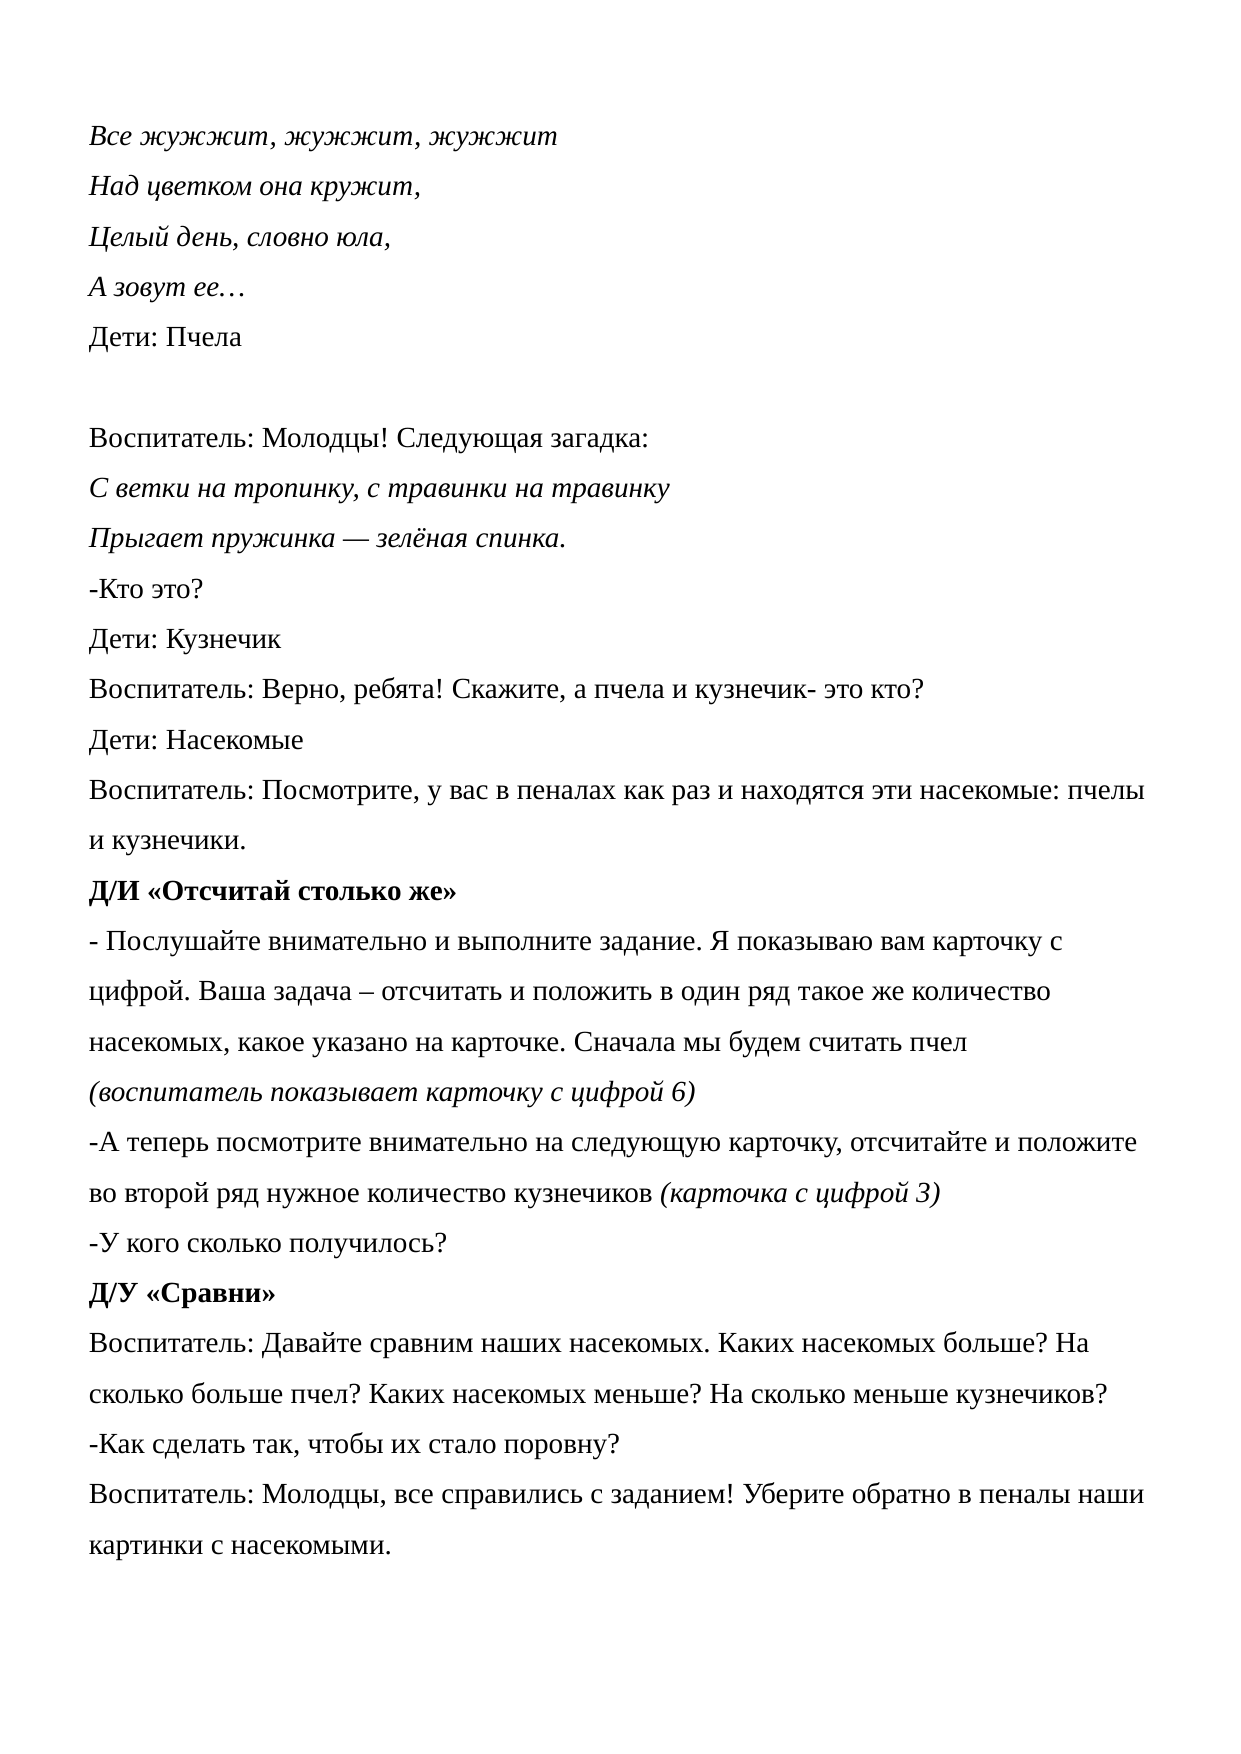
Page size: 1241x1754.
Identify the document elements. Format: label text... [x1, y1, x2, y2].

text А зовут ее… [89, 269, 1152, 303]
text Воспитатель: Молодцы! Следующая загадка: [89, 420, 1152, 453]
text Дети: Пчела [89, 319, 1152, 353]
text Прыгает пружинка — зелёная спинка. [89, 521, 1152, 554]
text Над цветком она кружит, [89, 168, 1152, 202]
text Дети: Кузнечик [89, 621, 1152, 655]
text Д/И «Отсчитай столько же» [89, 873, 1152, 906]
text -Как сделать так, чтобы их стало поровну? [89, 1426, 1152, 1460]
text Воспитатель: Посмотрите, у вас в пеналах как раз и находятся эти насекомые: пчелы и кузнечики. [89, 772, 1152, 856]
text Д/У «Сравни» [89, 1275, 1152, 1309]
text -Кто это? [89, 571, 1152, 604]
text Все жужжит, жужжит, жужжит [89, 118, 1152, 152]
text - Послушайте внимательно и выполните задание. Я показываю вам карточку с цифрой. Ваша задача – отсчитать и положить в один ряд такое же количество насекомых, какое указано на карточке. Сначала мы будем считать пчел (воспитатель показывает карточку с цифрой 6) [89, 923, 1152, 1108]
text Целый день, словно юла, [89, 219, 1152, 252]
text Воспитатель: Верно, ребята! Скажите, а пчела и кузнечик- это кто? [89, 672, 1152, 705]
text -А теперь посмотрите внимательно на следующую карточку, отсчитайте и положите во второй ряд нужное количество кузнечиков (карточка с цифрой 3) [89, 1124, 1152, 1208]
text С ветки на тропинку, с травинки на травинку [89, 470, 1152, 504]
text Дети: Насекомые [89, 722, 1152, 755]
text -У кого сколько получилось? [89, 1225, 1152, 1258]
text Воспитатель: Молодцы, все справились с заданием! Уберите обратно в пеналы наши картинки с насекомыми. [89, 1477, 1152, 1560]
text Воспитатель: Давайте сравним наших насекомых. Каких насекомых больше? На сколько больше пчел? Каких насекомых меньше? На сколько меньше кузнечиков? [89, 1326, 1152, 1409]
